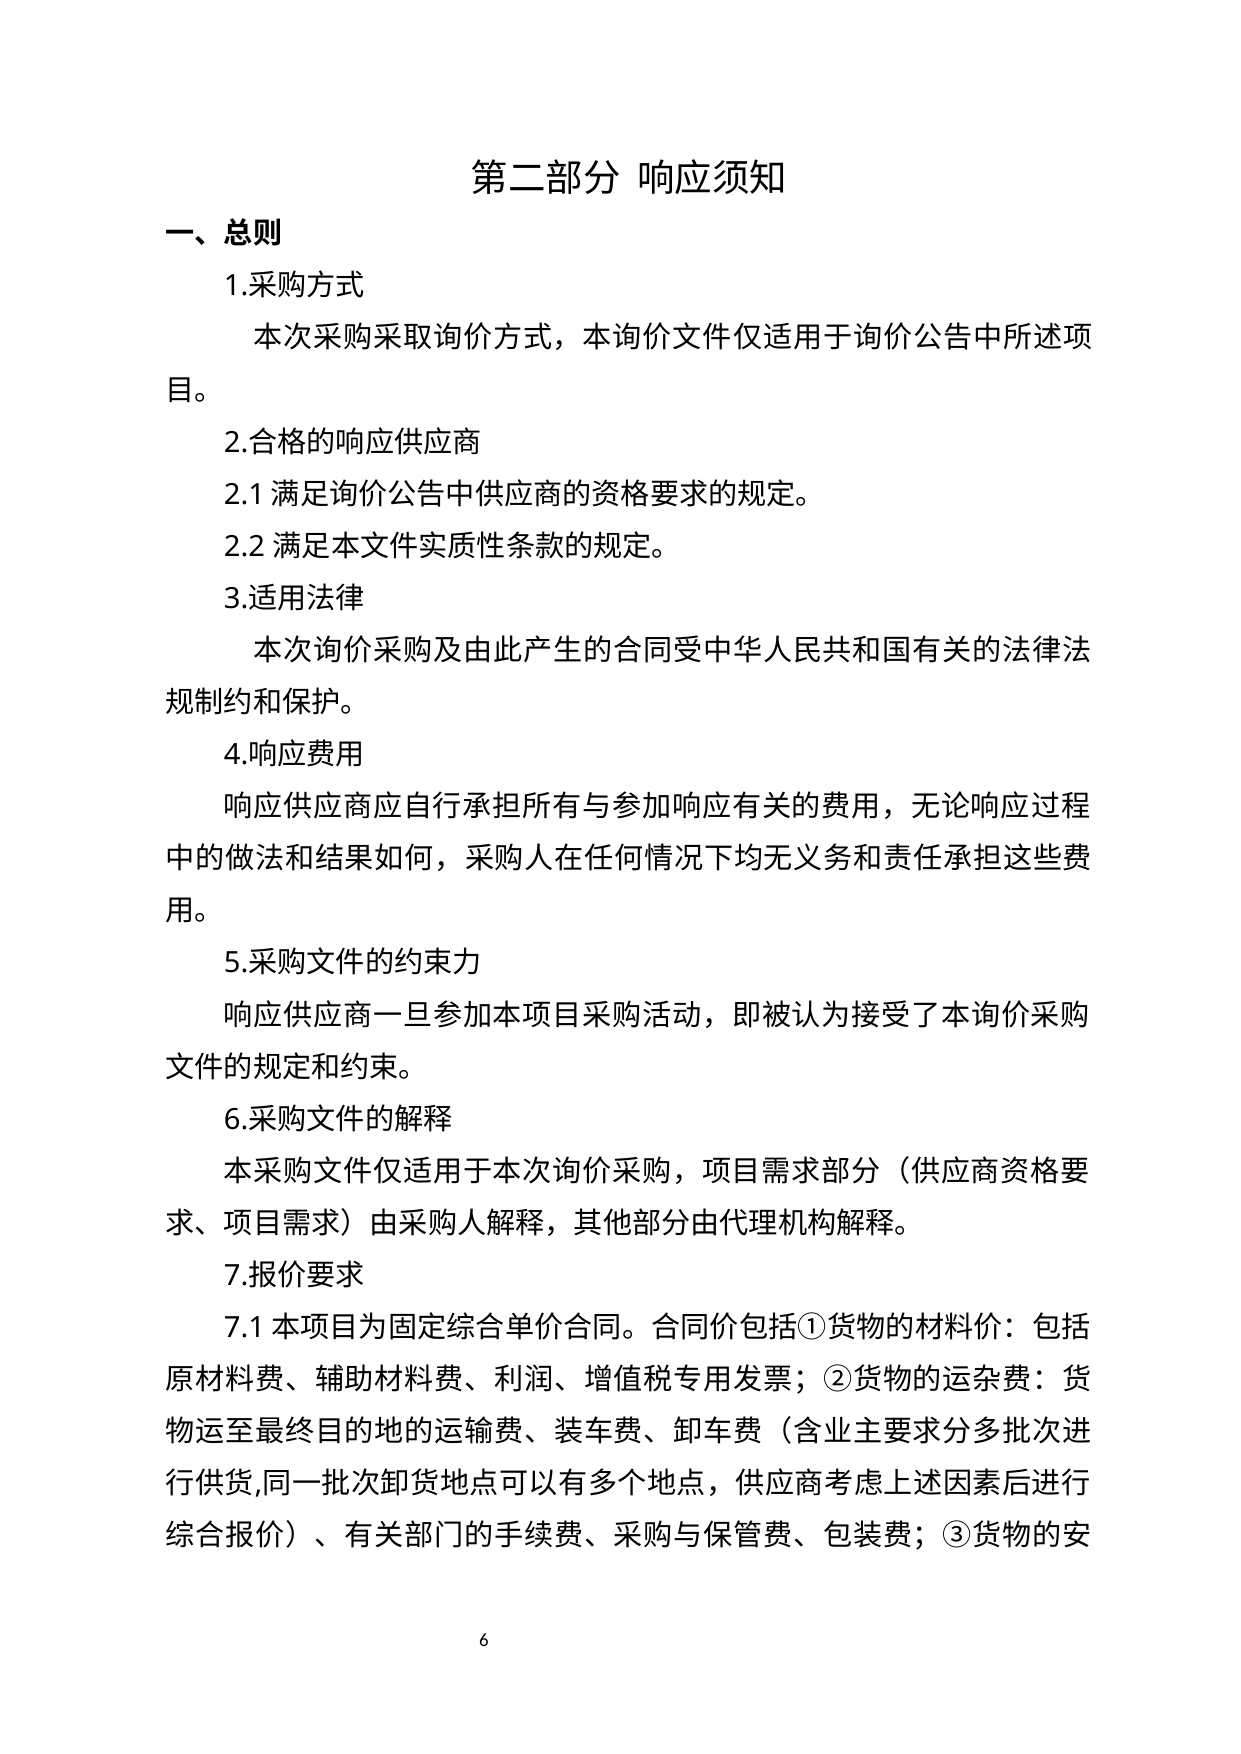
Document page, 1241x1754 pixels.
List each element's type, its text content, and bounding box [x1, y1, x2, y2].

text 本次询价采购及由此产生的合同受中华人民共和国有关的法律法规制约和保护。 [165, 619, 1093, 723]
text 响应供应商应自行承担所有与参加响应有关的费用，无论响应过程中的做法和结果如何，采购人在任何情况下均无义务和责任承担这些费用。 [165, 775, 1093, 931]
text 一、总则 [165, 202, 1093, 254]
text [165, 1296, 1093, 1556]
text 7.报价要求 [165, 1244, 1093, 1296]
text 1.采购方式 [165, 254, 1093, 306]
text 4.响应费用 [165, 723, 1093, 775]
text 2.2 满足本文件实质性条款的规定。 [165, 514, 1093, 567]
text 3.适用法律 [165, 567, 1093, 619]
text 5.采购文件的约束力 [165, 931, 1093, 983]
text 本次采购采取询价方式，本询价文件仅适用于询价公告中所述项目。 [165, 306, 1093, 410]
text 6.采购文件的解释 [165, 1087, 1093, 1139]
list 本采购文件仅适用于本次询价采购，项目需求部分（供应商资格要求、项目需求）由采购人解释，其他部分由代理机构解释。 [165, 1139, 1093, 1244]
text 2.合格的响应供应商 [165, 410, 1093, 462]
text 2.1满足询价公告中供应商的资格要求的规定。 [165, 462, 1093, 514]
text 响应供应商一旦参加本项目采购活动，即被认为接受了本询价采购文件的规定和约束。 [165, 983, 1093, 1087]
subtitle 第二部分 响应须知 [165, 150, 1093, 202]
